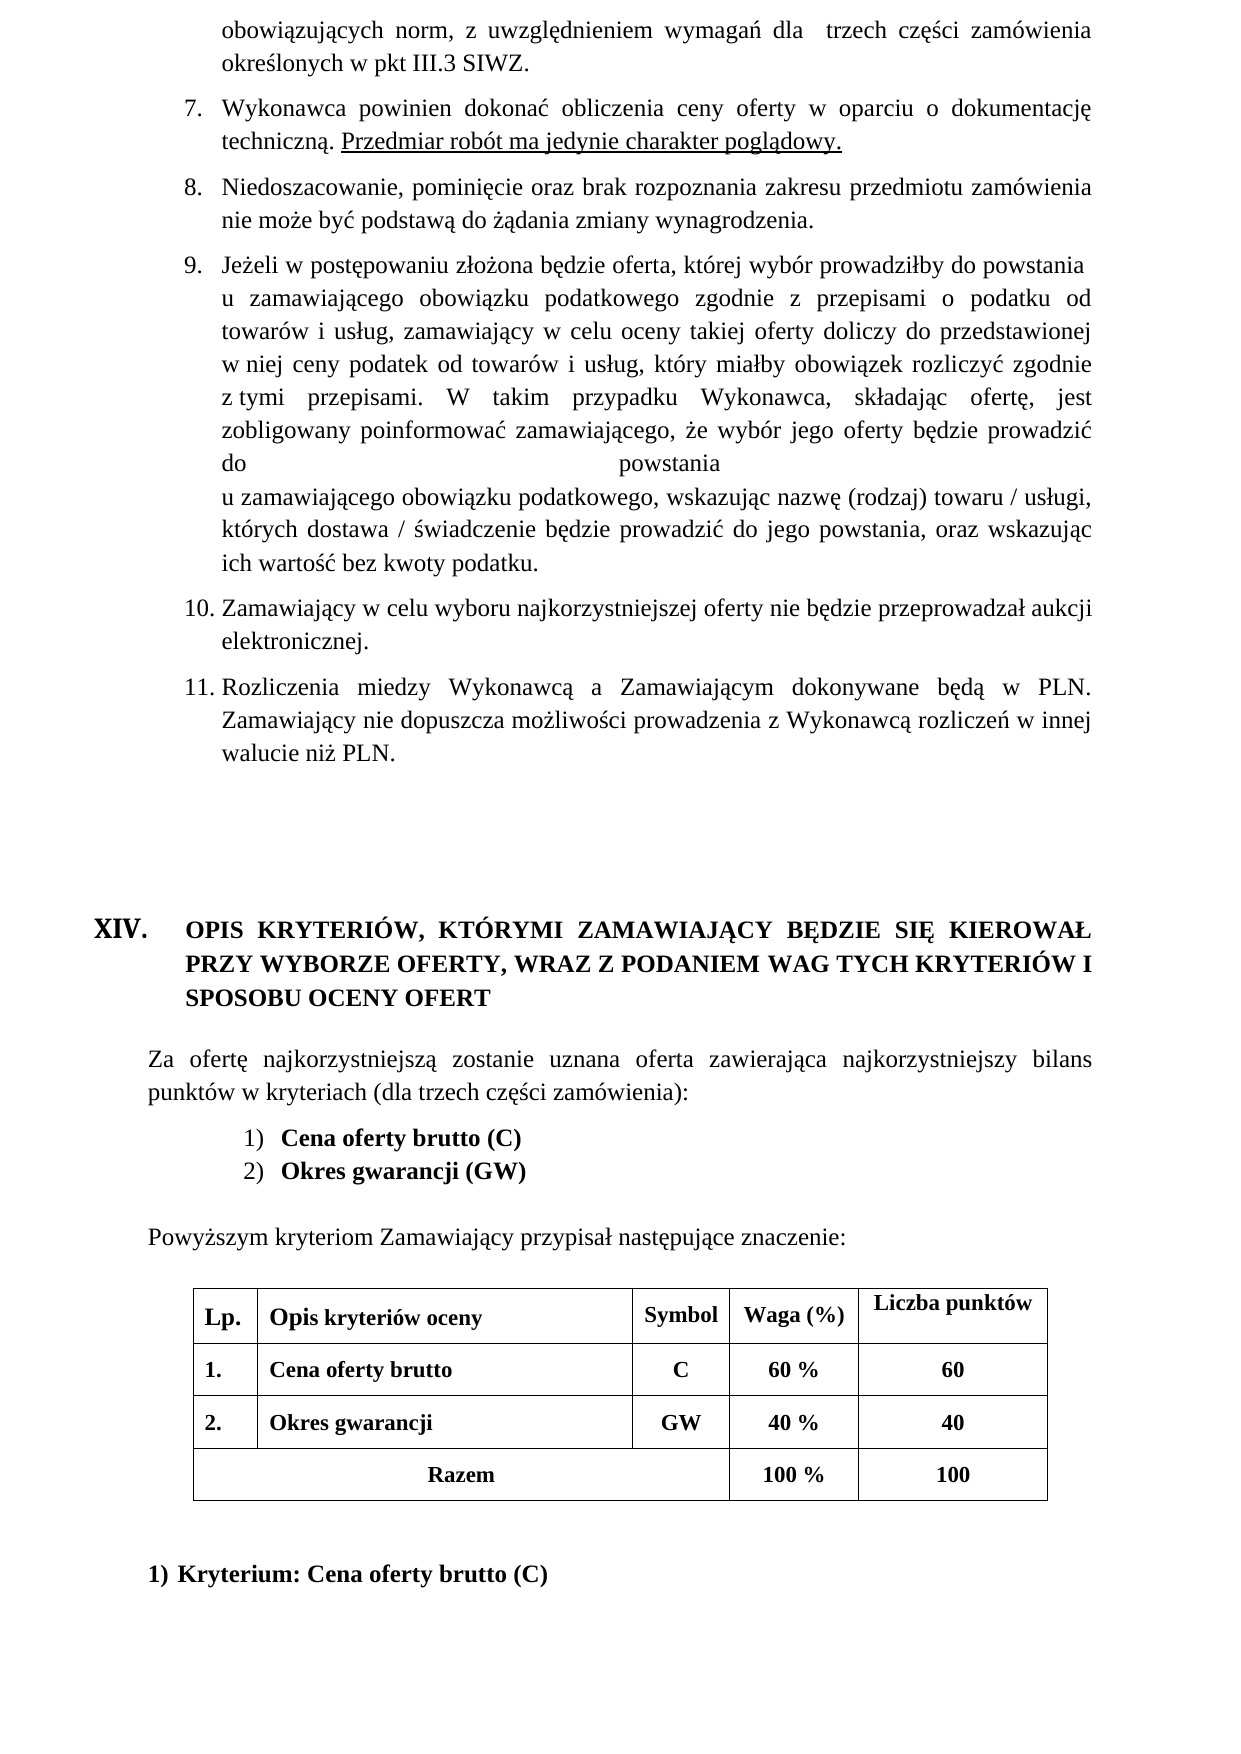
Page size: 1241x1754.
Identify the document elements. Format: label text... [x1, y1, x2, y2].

text Powyższym kryteriom Zamawiający przypisał następujące znaczenie: [148, 1222, 1093, 1251]
table_cell 40 % [730, 1396, 858, 1448]
list Cena oferty brutto (C) [243, 1123, 1093, 1152]
list Rozliczenia miedzy Wykonawcą a Zamawiającym dokonywane będą w PLN. Zamawiający nie dopuszcza możliwości prowadzenia z Wykonawcą rozliczeń w innej walucie niż PLN. [184, 672, 1093, 766]
table_header Opis kryteriów oceny [258, 1289, 632, 1343]
list Wykonawca powinien dokonać obliczenia ceny oferty w oparciu o dokumentację techniczną. Przedmiar robót ma jedynie charakter poglądowy. [184, 93, 1093, 155]
subtitle OPIS KRYTERIÓW, KTÓRYMI ZAMAWIAJĄCY BĘDZIE SIĘ KIEROWAŁ PRZY WYBORZE OFERTY, WRAZ Z PODANIEM WAG TYCH KRYTERIÓW I SPOSOBU OCENY OFERT [148, 912, 1093, 1011]
table_cell Cena oferty brutto [258, 1344, 632, 1395]
table_cell 40 [859, 1396, 1047, 1448]
table_cell 2. [194, 1396, 257, 1448]
table_cell 1. [194, 1344, 257, 1395]
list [184, 15, 1093, 77]
list Jeżeli w postępowaniu złożona będzie oferta, której wybór prowadziłby do powstania u zamawiającego obowiązku podatkowego zgodnie z przepisami o podatku od towarów i usług, zamawiający w celu oceny takiej oferty doliczy do przedstawionej w niej ceny podatek od towarów i usług, który miałby obowiązek rozliczyć zgodnie z tymi przepisami. W takim przypadku Wykonawca, składając ofertę, jest zobligowany poinformować zamawiającego, że wybór jego oferty będzie prowadzić do powstania u zamawiającego obowiązku podatkowego, wskazując nazwę (rodzaj) towaru / usługi, których dostawa / świadczenie będzie prowadzić do jego powstania, oraz wskazując ich wartość bez kwoty podatku. [184, 250, 1093, 576]
table_header Lp. [194, 1289, 257, 1343]
table_cell 60 % [730, 1344, 858, 1395]
table_header Liczba punktów [859, 1289, 1047, 1343]
list Zamawiający w celu wyboru najkorzystniejszej oferty nie będzie przeprowadzał aukcji elektronicznej. [184, 593, 1093, 655]
table_cell 100 [859, 1449, 1047, 1500]
table_cell C [633, 1344, 729, 1395]
table_header Waga (%) [730, 1289, 858, 1343]
list Niedoszacowanie, pominięcie oraz brak rozpoznania zakresu przedmiotu zamówienia nie może być podstawą do żądania zmiany wynagrodzenia. [184, 172, 1093, 234]
table_cell Razem [194, 1449, 729, 1500]
list Kryterium: Cena oferty brutto (C) [148, 1559, 1093, 1588]
table_cell 100 % [730, 1449, 858, 1500]
table_cell Okres gwarancji [258, 1396, 632, 1448]
text Za ofertę najkorzystniejszą zostanie uznana oferta zawierająca najkorzystniejszy bilans punktów w kryteriach (dla trzech części zamówienia): [148, 1044, 1093, 1106]
list Okres gwarancji (GW) [243, 1156, 1093, 1185]
table_cell GW [633, 1396, 729, 1448]
table_cell 60 [859, 1344, 1047, 1395]
table_header Symbol [633, 1289, 729, 1343]
